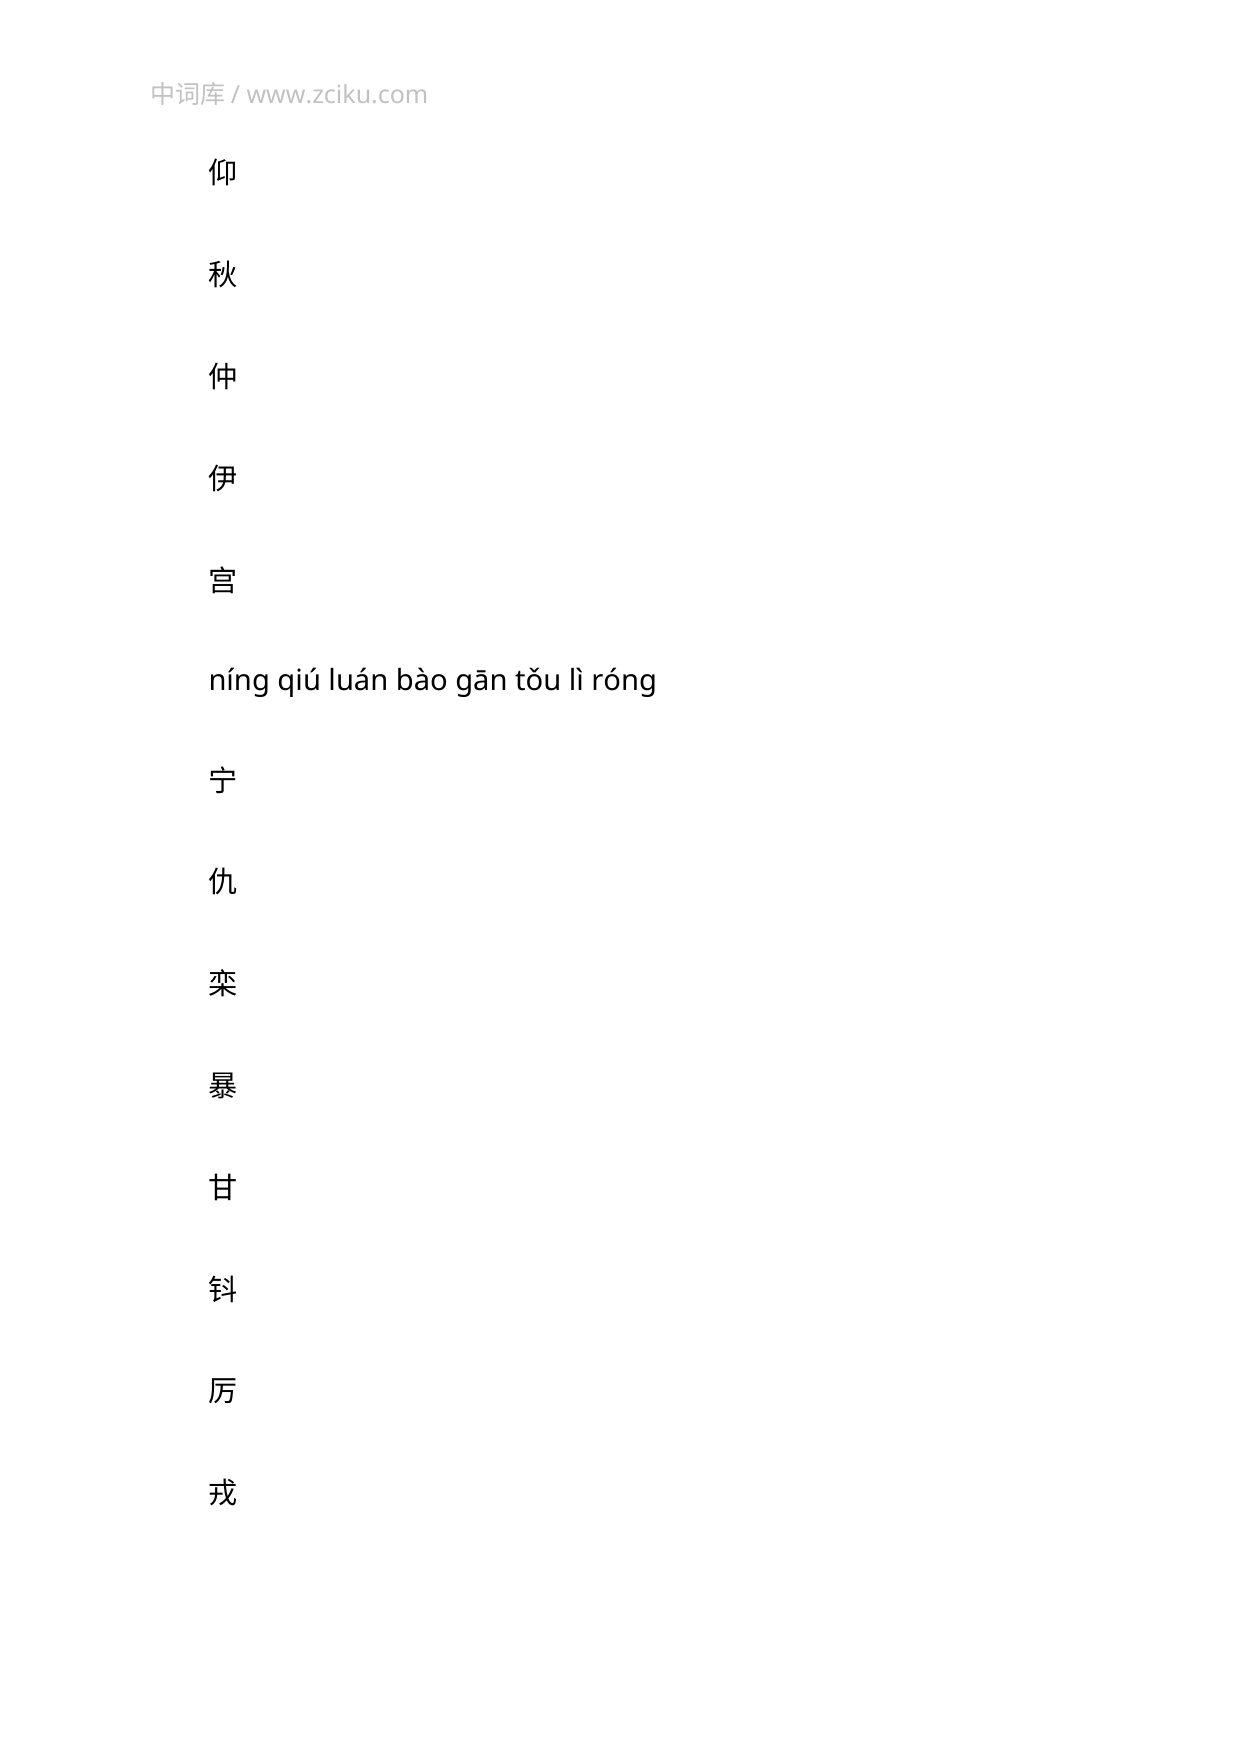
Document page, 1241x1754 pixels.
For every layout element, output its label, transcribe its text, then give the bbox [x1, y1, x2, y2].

text 甘 [150, 1164, 1090, 1207]
text 厉 [150, 1368, 1090, 1410]
text 伊 [150, 455, 1090, 498]
text 仇 [150, 859, 1090, 901]
text 宁 [150, 757, 1090, 799]
text 暴 [150, 1063, 1090, 1105]
text 仰 [150, 150, 1090, 192]
text 宫 [150, 557, 1090, 599]
text 戎 [150, 1470, 1090, 1512]
text 仲 [150, 353, 1090, 396]
text 秋 [150, 252, 1090, 294]
text níng qiú luán bào gān tǒu lì róng [150, 659, 1090, 698]
text 栾 [150, 961, 1090, 1003]
text 钭 [150, 1266, 1090, 1308]
